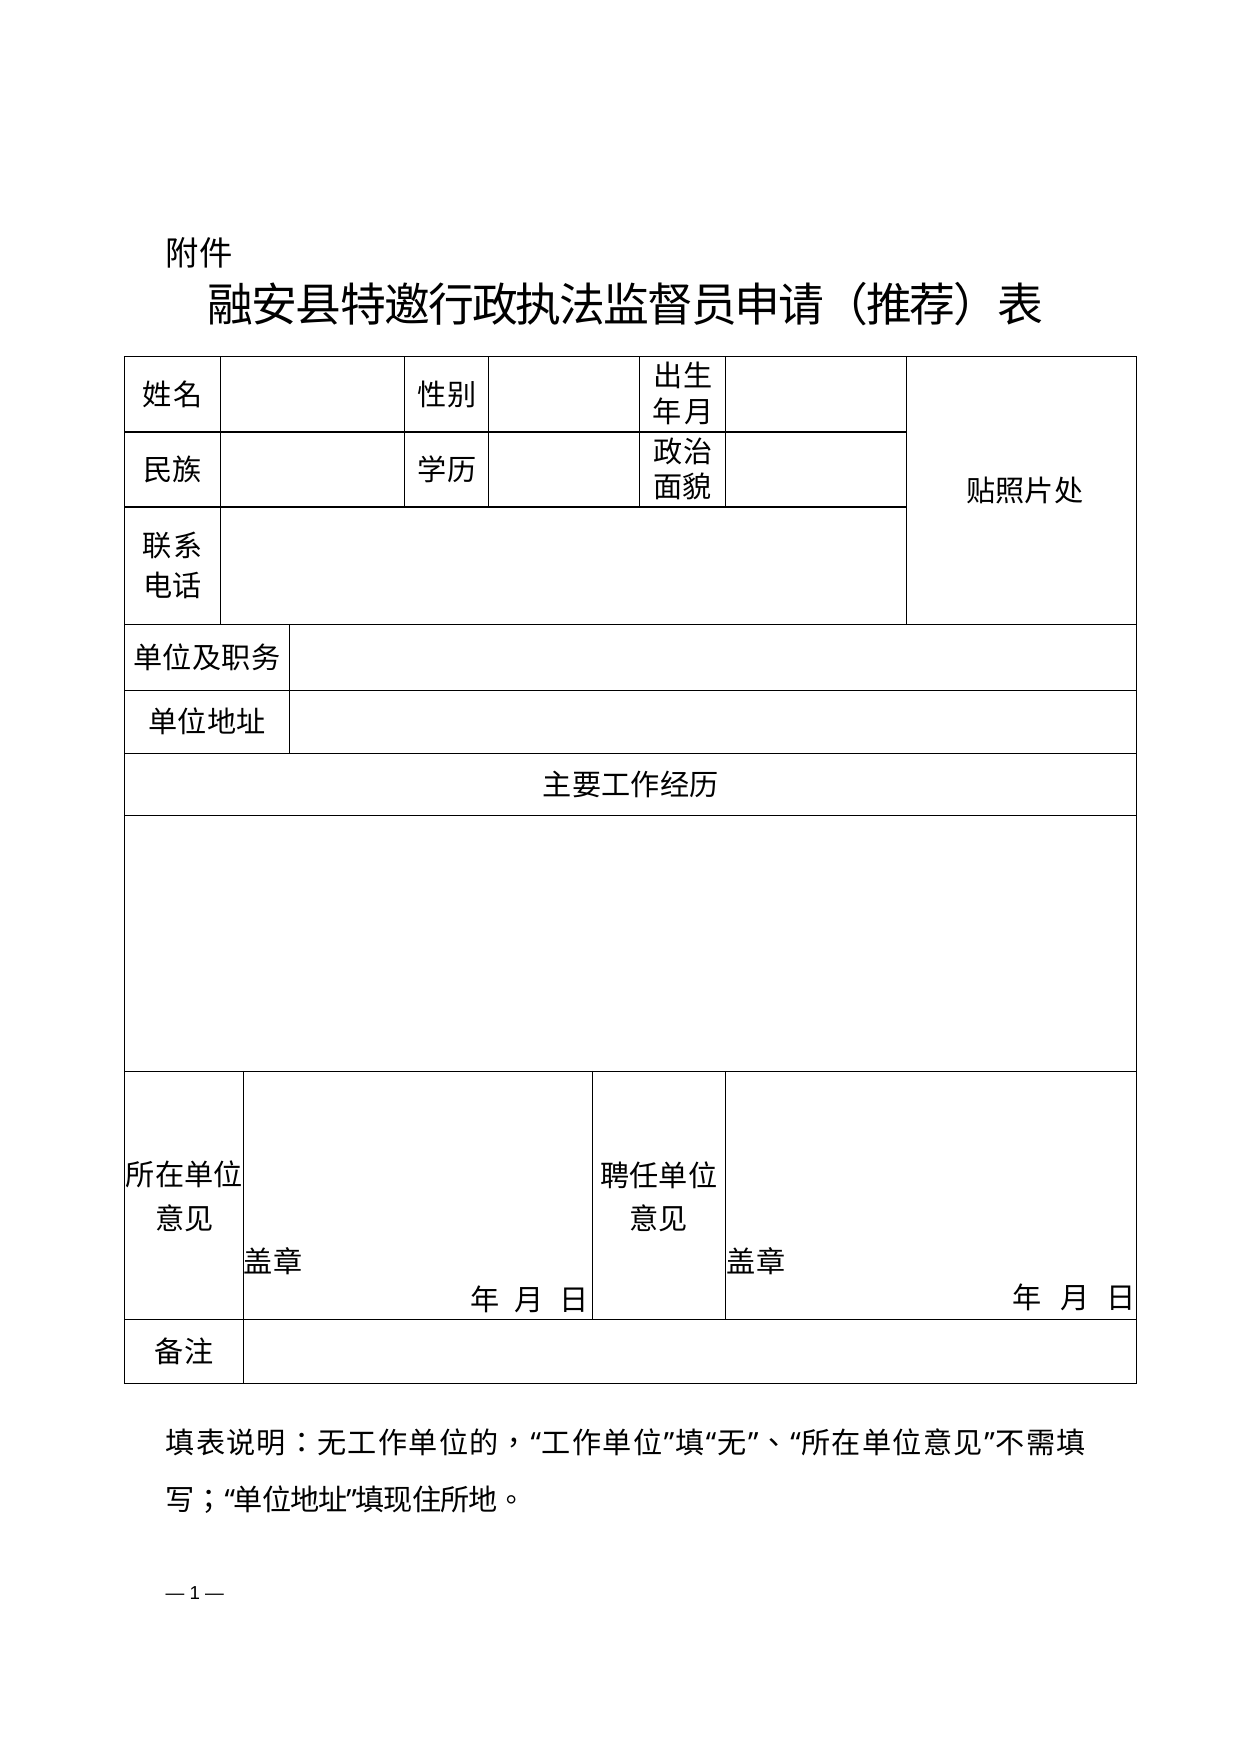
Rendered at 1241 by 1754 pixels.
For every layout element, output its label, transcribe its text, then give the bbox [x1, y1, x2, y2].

table_header [221, 357, 404, 431]
table_cell [726, 433, 906, 506]
table_header 贴照片处 [907, 357, 1136, 624]
table_cell 所在单位意见 [125, 1072, 243, 1318]
table_cell 聘任单位意见 [593, 1072, 725, 1318]
table_cell 单位地址 [125, 691, 289, 753]
table_header 姓名 [125, 357, 220, 431]
table_cell 民族 [125, 433, 220, 506]
table_header 性别 [405, 357, 488, 431]
table_cell 政治 面貌 [640, 433, 725, 506]
table_header [489, 357, 639, 431]
table_cell 主要工作经历 [125, 754, 1136, 815]
table_header 出生 年月 [640, 357, 725, 431]
table_cell 联系 电话 [125, 508, 220, 624]
table_cell [489, 433, 639, 506]
table_cell [221, 508, 906, 624]
text 附件 [165, 218, 1087, 277]
table_cell [290, 691, 1136, 753]
table_cell 学历 [405, 433, 488, 506]
table_cell [244, 1320, 1136, 1382]
table_header [726, 357, 906, 431]
text 填表说明：无工作单位的，“工作单位”填“无”、“所在单位意见”不需填写；“单位地址”填现住所地。 [165, 1409, 1087, 1521]
table_cell [290, 625, 1136, 689]
table_cell 盖章 年 月 日 [726, 1072, 1136, 1318]
table_cell 盖章 年 月 日 [244, 1072, 592, 1318]
table_cell 单位及职务 [125, 625, 289, 689]
table_cell [125, 816, 1136, 1071]
text 融安县特邀行政执法监督员申请（推荐）表 [165, 277, 1087, 333]
table_cell 备注 [125, 1320, 243, 1382]
table_cell [221, 433, 404, 506]
